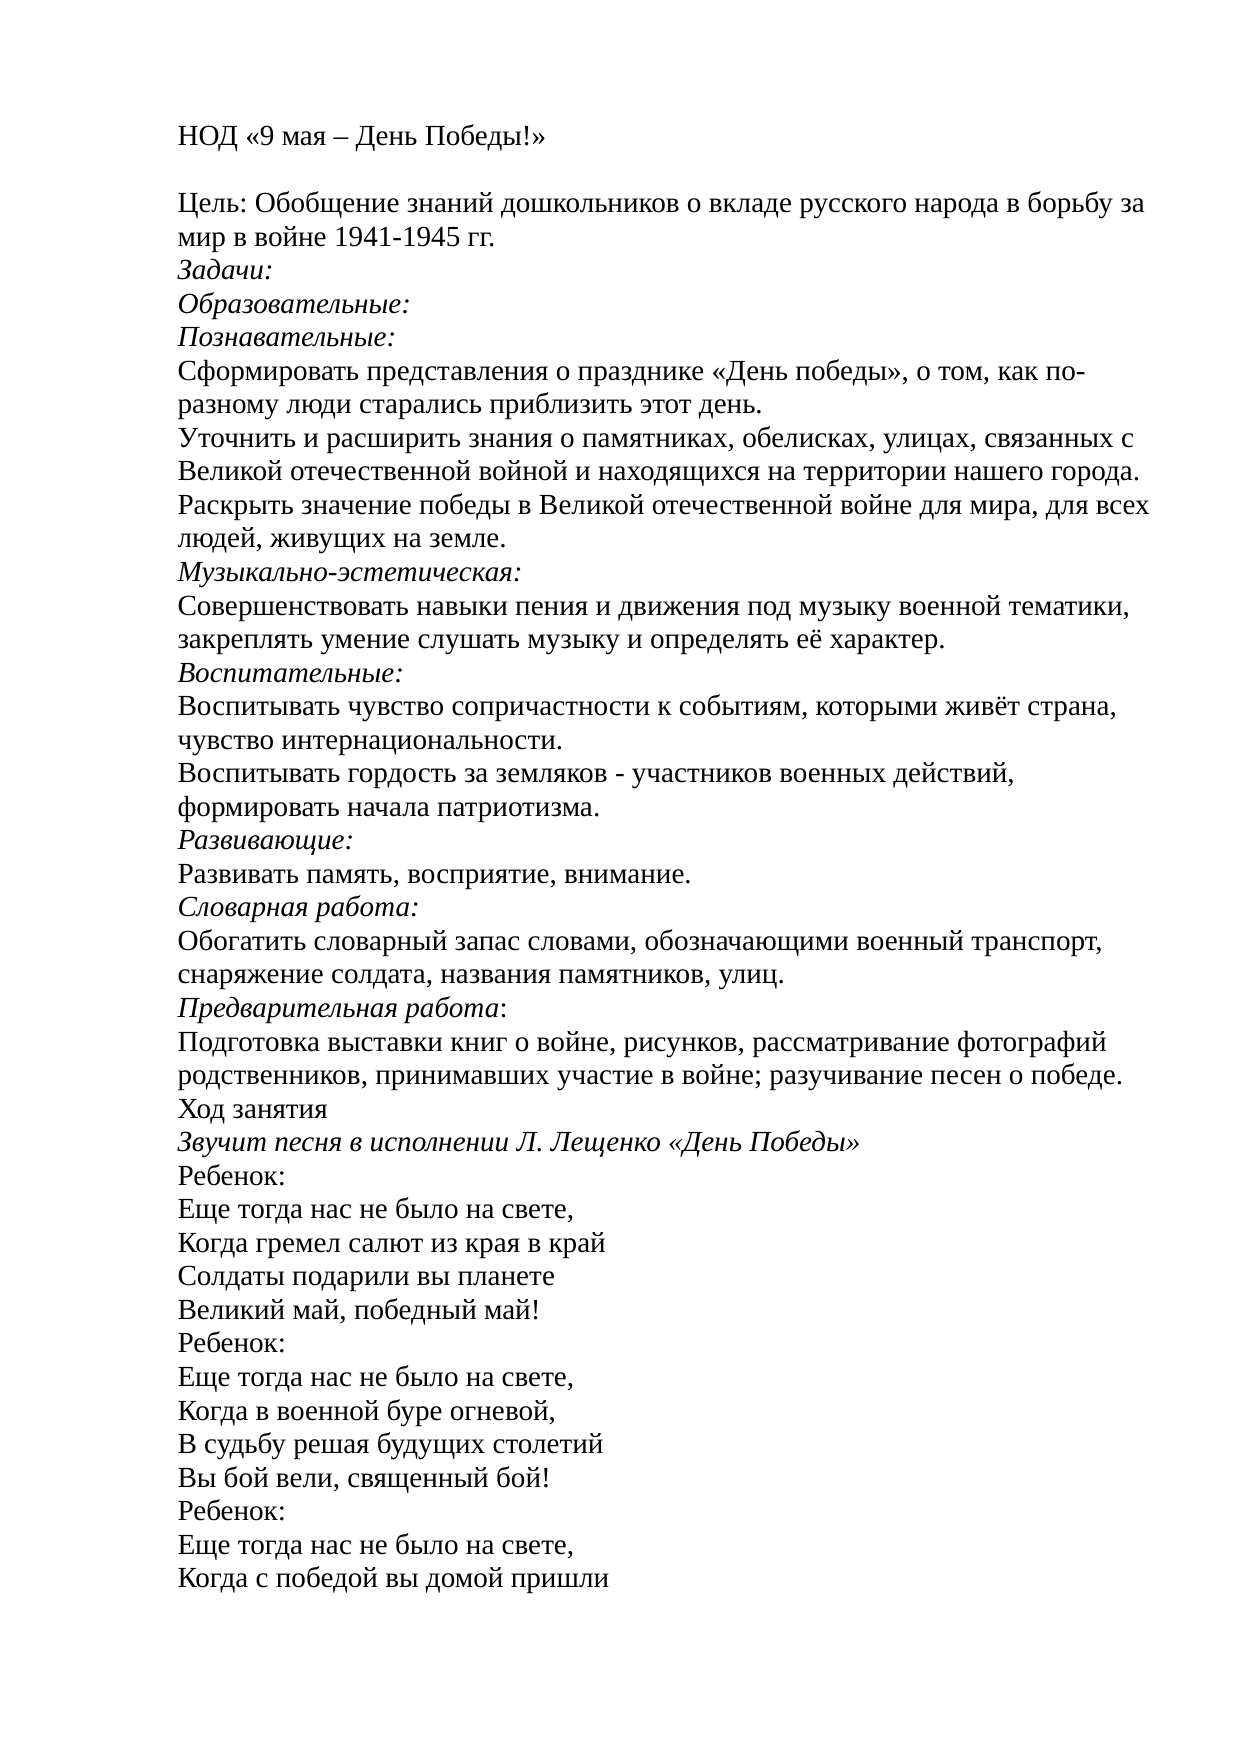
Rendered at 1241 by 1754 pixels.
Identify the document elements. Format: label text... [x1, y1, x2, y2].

text Подготовка выставки книг о войне, рисунков, рассматривание фотографий родственников, принимавших участие в войне; разучивание песен о победе. [177, 1024, 1152, 1091]
text Образовательные: [177, 286, 1152, 319]
text Ход занятия [177, 1091, 1152, 1124]
text Ребенок: [177, 1493, 1152, 1527]
text Ребенок: [177, 1326, 1152, 1359]
text Словарная работа: [177, 889, 1152, 923]
text Воспитательные: [177, 655, 1152, 688]
text НОД «9 мая – День Победы!» [177, 118, 1152, 152]
text Еще тогда нас не было на свете, Когда гремел салют из края в край Солдаты подарили вы планете Великий май, победный май! [177, 1191, 1152, 1326]
text Еще тогда нас не было на свете, Когда в военной буре огневой, В судьбу решая будущих столетий Вы бой вели, священный бой! [177, 1359, 1152, 1493]
text Воспитывать чувство сопричастности к событиям, которыми живёт страна, чувство интернациональности. [177, 688, 1152, 755]
text Раскрыть значение победы в Великой отечественной войне для мира, для всех людей, живущих на земле. [177, 487, 1152, 554]
text Познавательные: [177, 319, 1152, 353]
text Задачи: [177, 252, 1152, 286]
text Обогатить словарный запас словами, обозначающими военный транспорт, снаряжение солдата, названия памятников, улиц. [177, 923, 1152, 990]
text Уточнить и расширить знания о памятниках, обелисках, улицах, связанных с Великой отечественной войной и находящихся на территории нашего города. [177, 420, 1152, 487]
text Музыкально-эстетическая: [177, 554, 1152, 588]
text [177, 1527, 1152, 1594]
text Сформировать представления о празднике «День победы», о том, как по-разному люди старались приблизить этот день. [177, 353, 1152, 420]
text Воспитывать гордость за земляков - участников военных действий, формировать начала патриотизма. [177, 755, 1152, 822]
text Цель: Обобщение знаний дошкольников о вкладе русского народа в борьбу за мир в войне 1941-1945 гг. [177, 185, 1152, 252]
text Совершенствовать навыки пения и движения под музыку военной тематики, закреплять умение слушать музыку и определять её характер. [177, 588, 1152, 655]
text Звучит песня в исполнении Л. Лещенко «День Победы» [177, 1124, 1152, 1158]
text Предварительная работа: [177, 990, 1152, 1024]
text Развивать память, восприятие, внимание. [177, 856, 1152, 889]
text Ребенок: [177, 1158, 1152, 1191]
text Развивающие: [177, 822, 1152, 856]
